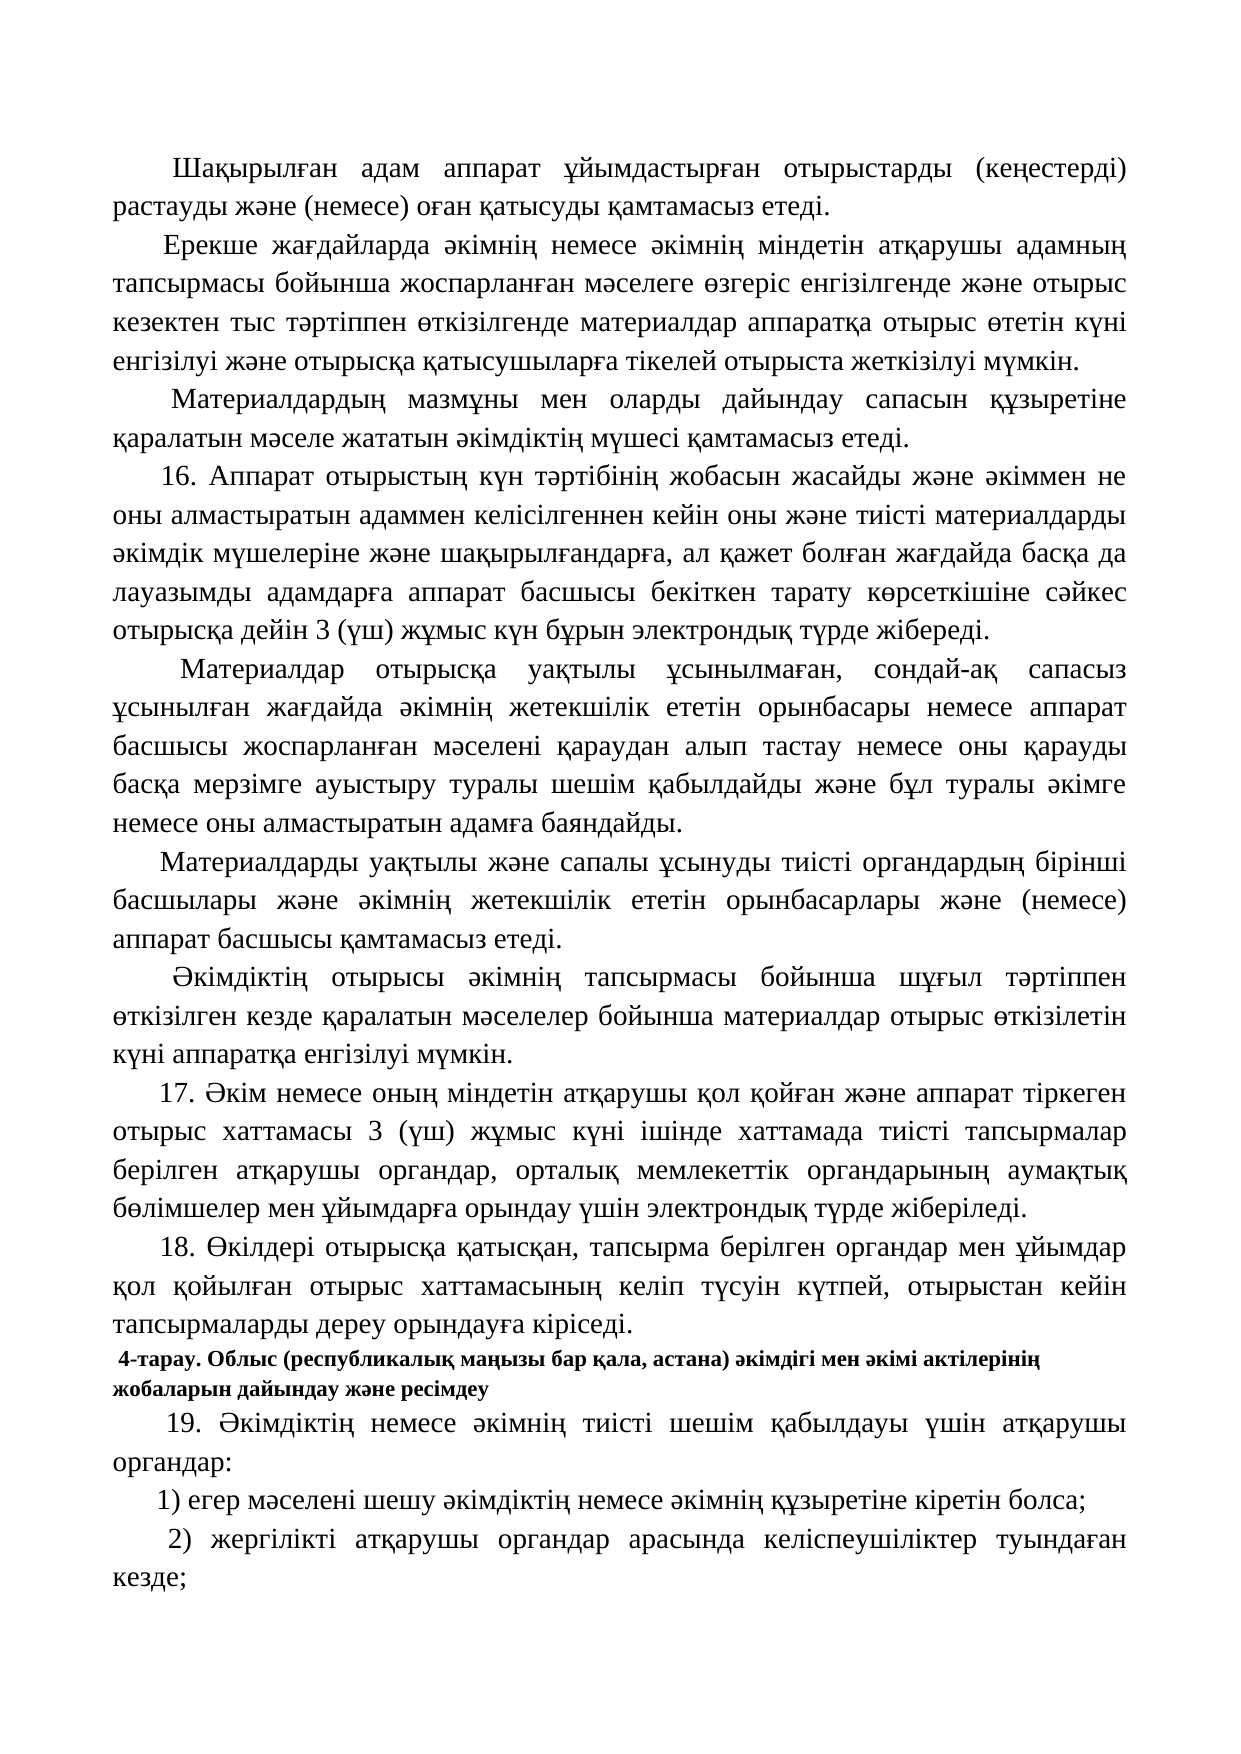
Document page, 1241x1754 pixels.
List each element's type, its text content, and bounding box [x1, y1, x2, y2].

text Әкімдіктің отырысы әкімнің тапсырмасы бойынша шұғыл тәртіппен өткізілген кезде қаралатын мәселелер бойынша материалдар отырыс өткізілетін күні аппаратқа енгізілуі мүмкін. [112, 959, 1128, 1070]
text 18. Өкілдері отырысқа қатысқан, тапсырма берілген органдар мен ұйымдар қол қойылған отырыс хаттамасының келіп түсуін күтпей, отырыстан кейін тапсырмаларды дереу орындауға кіріседі. [112, 1229, 1128, 1340]
text 17. Әкім немесе оның міндетін атқарушы қол қойған және аппарат тіркеген отырыс хаттамасы 3 (үш) жұмыс күні ішінде хаттамада тиісті тапсырмалар берілген атқарушы органдар, орталық мемлекеттік органдарының аумақтық бөлімшелер мен ұйымдарға орындау үшін электрондық түрде жіберіледі. [112, 1075, 1128, 1224]
text 19. Әкімдіктің немесе әкімнің тиісті шешім қабылдауы үшін атқарушы органдар: [112, 1405, 1128, 1477]
text 1) егер мәселені шешу әкімдіктің немесе әкімнің құзыретіне кіретін болса; [112, 1482, 1128, 1516]
text 2) жергiлiктi атқарушы органдар арасында келіспеушіліктер туындаған кезде; [112, 1521, 1128, 1593]
text 4-тарау. Облыс (республикалық маңызы бар қала, астана) әкімдігі мен әкімі актілерінің жобаларын дайындау және ресімдеу [112, 1345, 1128, 1401]
text Материалдарды уақтылы және сапалы ұсынуды тиісті органдардың бірінші басшылары және әкімнің жетекшілік ететін орынбасарлары және (немесе) аппарат басшысы қамтамасыз етеді. [112, 844, 1128, 954]
text Материалдар отырысқа уақтылы ұсынылмаған, сондай-ақ сапасыз ұсынылған жағдайда әкімнің жетекшілік ететін орынбасары немесе аппарат басшысы жоспарланған мәселені қараудан алып тастау немесе оны қарауды басқа мерзімге ауыстыру туралы шешім қабылдайды және бұл туралы әкімге немесе оны алмастыратын адамға баяндайды. [112, 651, 1128, 839]
text Шақырылған адам аппарат ұйымдастырған отырыстарды (кеңестерді) растауды және (немесе) оған қатысуды қамтамасыз етеді. [112, 150, 1128, 222]
text Ерекше жағдайларда әкімнің немесе әкімнің міндетін атқарушы адамның тапсырмасы бойынша жоспарланған мәселеге өзгеріс енгізілгенде және отырыс кезектен тыс тәртіппен өткізілгенде материалдар аппаратқа отырыс өтетін күні енгізілуі және отырысқа қатысушыларға тікелей отырыста жеткізілуі мүмкін. [112, 227, 1128, 376]
text Материалдардың мазмұны мен оларды дайындау сапасын құзыретіне қаралатын мәселе жататын әкімдіктің мүшесі қамтамасыз етеді. [112, 381, 1128, 453]
text 16. Аппарат отырыстың күн тәртібінің жобасын жасайды және әкіммен не оны алмастыратын адаммен келісілгеннен кейін оны және тиісті материалдарды әкімдік мүшелеріне және шақырылғандарға, ал қажет болған жағдайда басқа да лауазымды адамдарға аппарат басшысы бекіткен тарату көрсеткішіне сәйкес отырысқа дейін 3 (үш) жұмыс күн бұрын электрондық түрде жібереді. [112, 458, 1128, 646]
